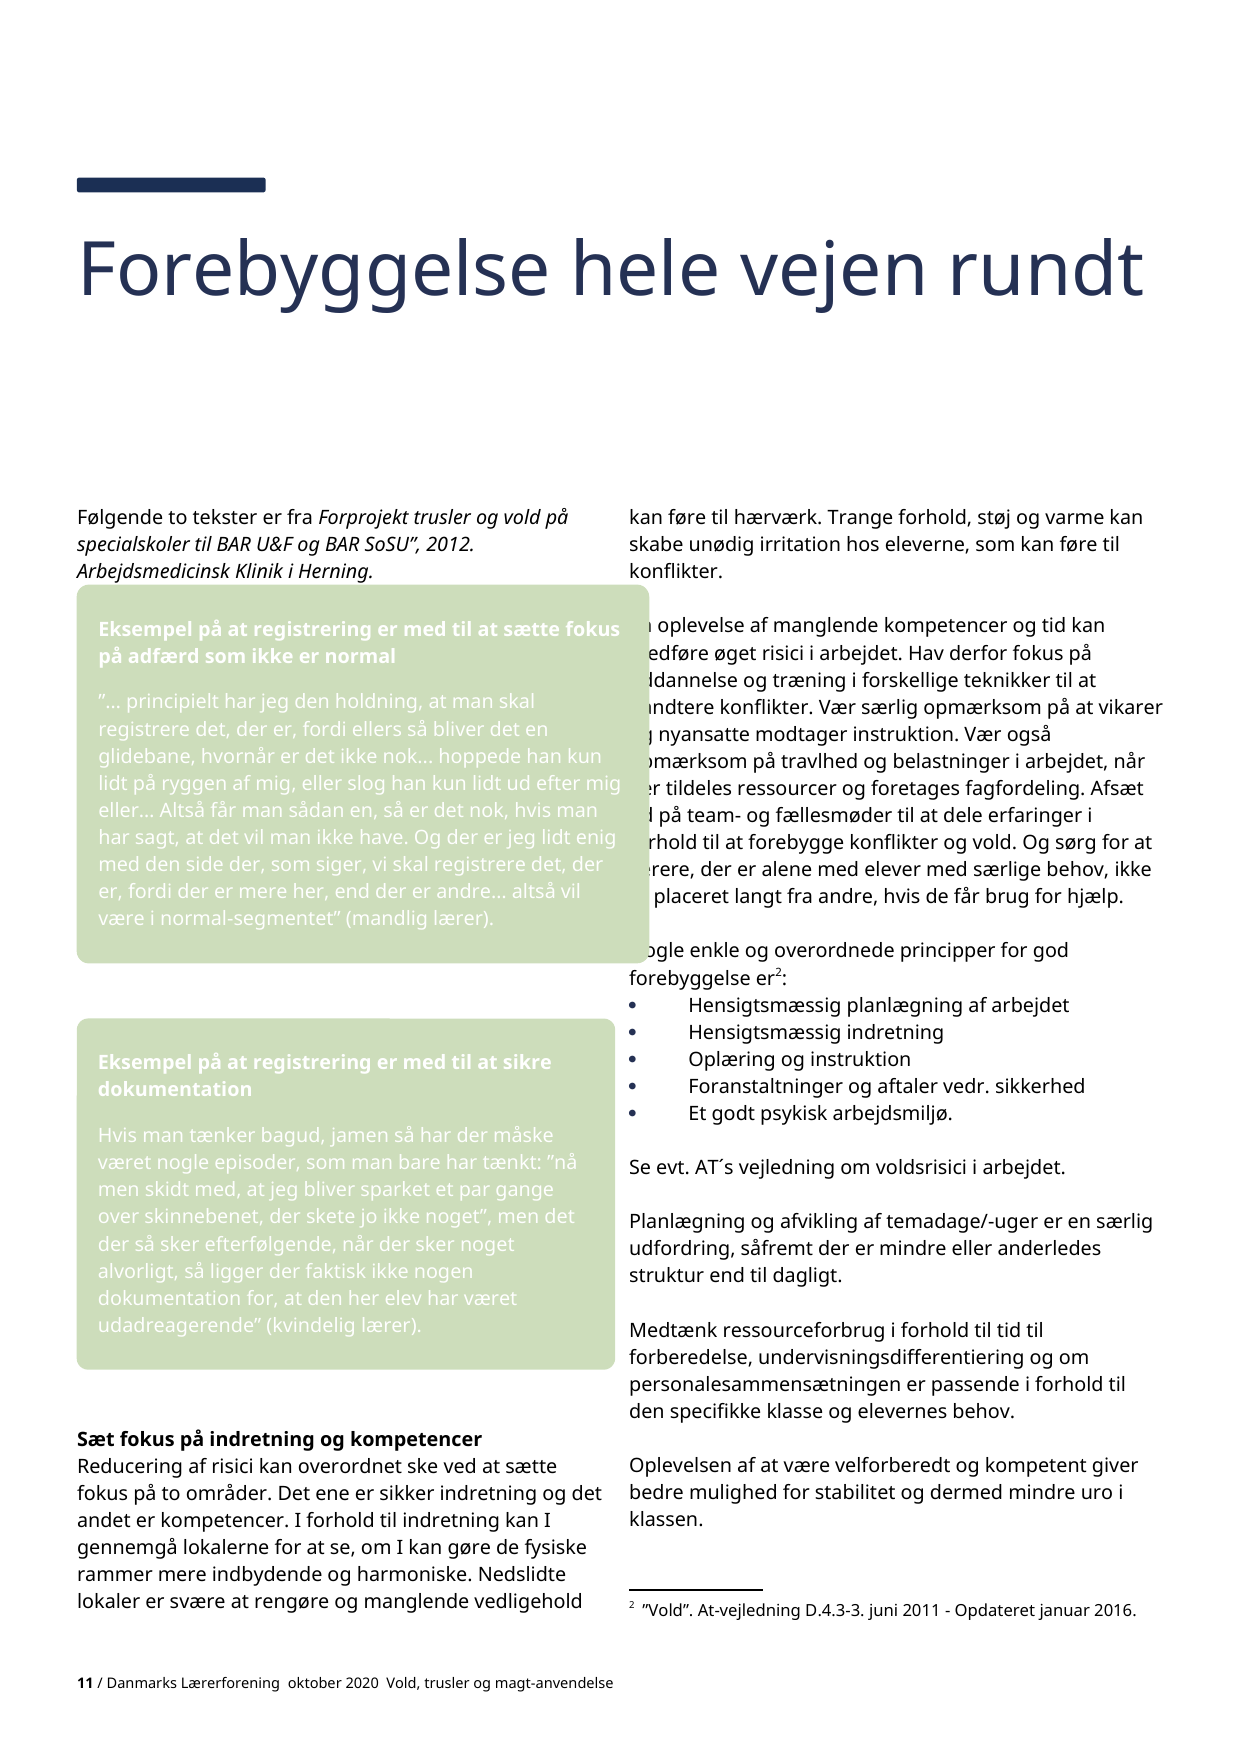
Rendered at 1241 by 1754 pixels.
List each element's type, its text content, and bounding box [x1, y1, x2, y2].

text Medtænk ressourceforbrug i forhold til tid til forberedelse, undervisningsdifferentiering og om personalesammensætningen er passende i forhold til den specifikke klasse og elevernes behov. [629, 1316, 1163, 1424]
text Reducering af risici kan overordnet ske ved at sætte fokus på to områder. Det ene er sikker indretning og det andet er kompetencer. I forhold til indretning kan I gennemgå lokalerne for at se, om I kan gøre de fysiske rammer mere indbydende og harmoniske. Nedslidte lokaler er svære at rengøre og manglende vedligehold kan føre til hærværk. Trange forhold, støj og varme kan skabe unødig irritation hos eleverne, som kan føre til konflikter. [629, 503, 1163, 584]
text Reducering af risici kan overordnet ske ved at sætte fokus på to områder. Det ene er sikker indretning og det andet er kompetencer. I forhold til indretning kan I gennemgå lokalerne for at se, om I kan gøre de fysiske rammer mere indbydende og harmoniske. Nedslidte lokaler er svære at rengøre og manglende vedligehold kan føre til hærværk. Trange forhold, støj og varme kan skabe unødig irritation hos eleverne, som kan føre til konflikter. [77, 1452, 611, 1614]
text En oplevelse af manglende kompetencer og tid kan medføre øget risici i arbejdet. Hav derfor fokus på uddannelse og træning i forskellige teknikker til at håndtere konflikter. Vær særlig opmærksom på at vikarer og nyansatte modtager instruktion. Vær også opmærksom på travlhed og belastninger i arbejdet, når der tildeles ressourcer og foretages fagfordeling. Afsæt tid på team- og fællesmøder til at dele erfaringer i forhold til at forebygge konflikter og vold. Og sørg for at lærere, der er alene med elever med særlige behov, ikke er placeret langt fra andre, hvis de får brug for hjælp. [650, 612, 1163, 909]
text Se evt. AT´s vejledning om voldsrisici i arbejdet. [629, 1153, 1163, 1180]
text Foranstaltninger og aftaler vedr. sikkerhed [629, 1072, 1163, 1099]
text Oplevelsen af at være velforberedt og kompetent giver bedre mulighed for stabilitet og dermed mindre uro i klassen. [629, 1451, 1163, 1532]
subtitle Sæt fokus på indretning og kompetencer [77, 1425, 611, 1452]
text Et godt psykisk arbejdsmiljø. [629, 1099, 1163, 1126]
list Nogle enkle og overordnede principper for god forebyggelse er: [629, 937, 1163, 991]
text Planlægning og afvikling af temadage/-uger er en særlig udfordring, såfremt der er mindre eller anderledes struktur end til dagligt. [629, 1207, 1163, 1289]
table_header Forebyggelse hele vejen rundt [77, 177, 1163, 503]
text Hensigtsmæssig indretning [629, 1018, 1163, 1045]
text Oplæring og instruktion [629, 1045, 1163, 1072]
text Hensigtsmæssig planlægning af arbejdet [629, 991, 1163, 1018]
text Følgende to tekster er fra Forprojekt trusler og vold på specialskoler til BAR U&F og BAR SoSU”, 2012. Arbejdsmedicinsk Klinik i Herning. [77, 503, 611, 584]
